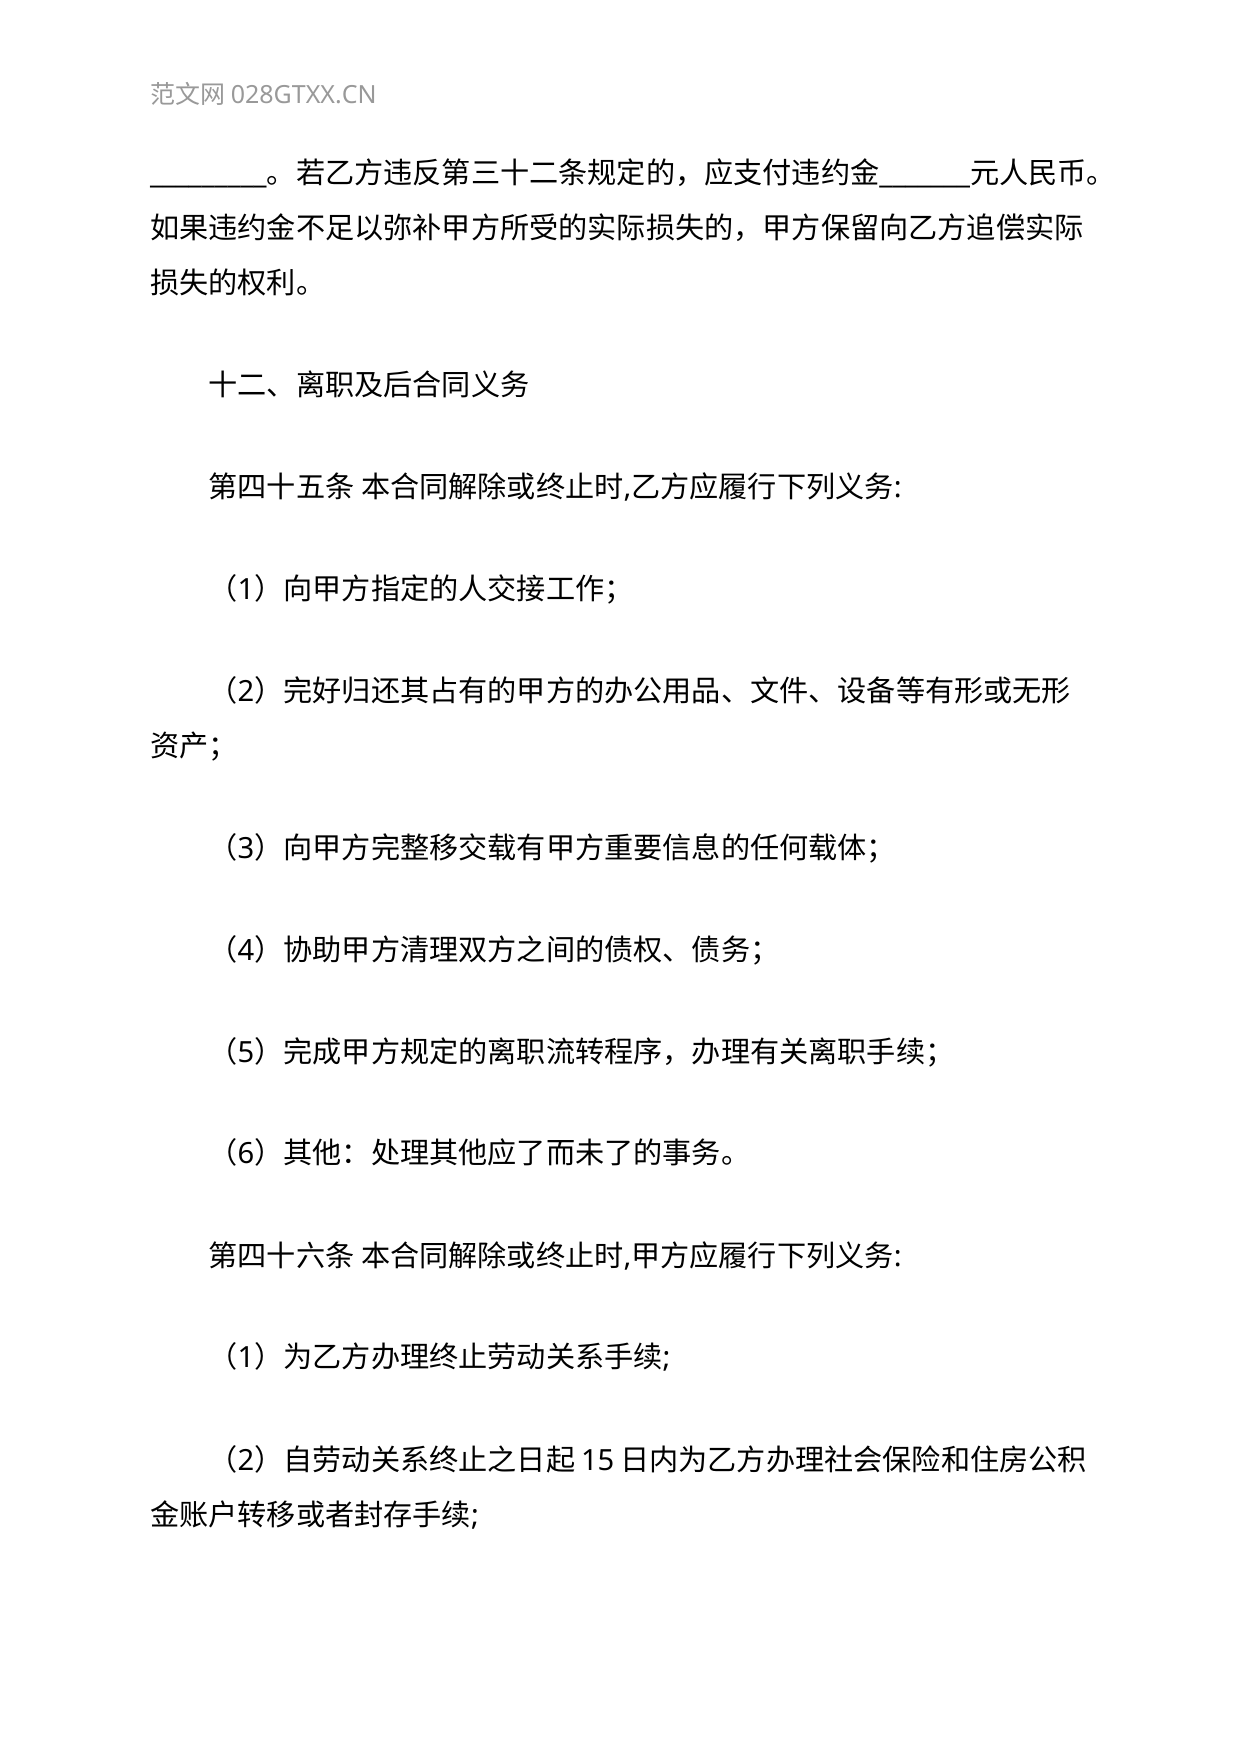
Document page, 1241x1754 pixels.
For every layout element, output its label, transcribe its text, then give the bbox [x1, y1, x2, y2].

text （6）其他：处理其他应了而未了的事务。 [150, 1130, 1090, 1172]
text （2）自劳动关系终止之日起15日内为乙方办理社会保险和住房公积金账户转移或者封存手续; [150, 1436, 1090, 1533]
text 第四十六条 本合同解除或终止时,甲方应履行下列义务: [150, 1232, 1090, 1274]
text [150, 150, 1090, 302]
text 第四十五条 本合同解除或终止时,乙方应履行下列义务: [150, 463, 1090, 506]
text （4）协助甲方清理双方之间的债权、债务； [150, 926, 1090, 968]
text （3）向甲方完整移交载有甲方重要信息的任何载体； [150, 824, 1090, 867]
text （1）为乙方办理终止劳动关系手续; [150, 1334, 1090, 1376]
text （2）完好归还其占有的甲方的办公用品、文件、设备等有形或无形资产； [150, 667, 1090, 765]
text 十二、离职及后合同义务 [150, 362, 1090, 404]
text （1）向甲方指定的人交接工作； [150, 565, 1090, 608]
text （5）完成甲方规定的离职流转程序，办理有关离职手续； [150, 1028, 1090, 1071]
